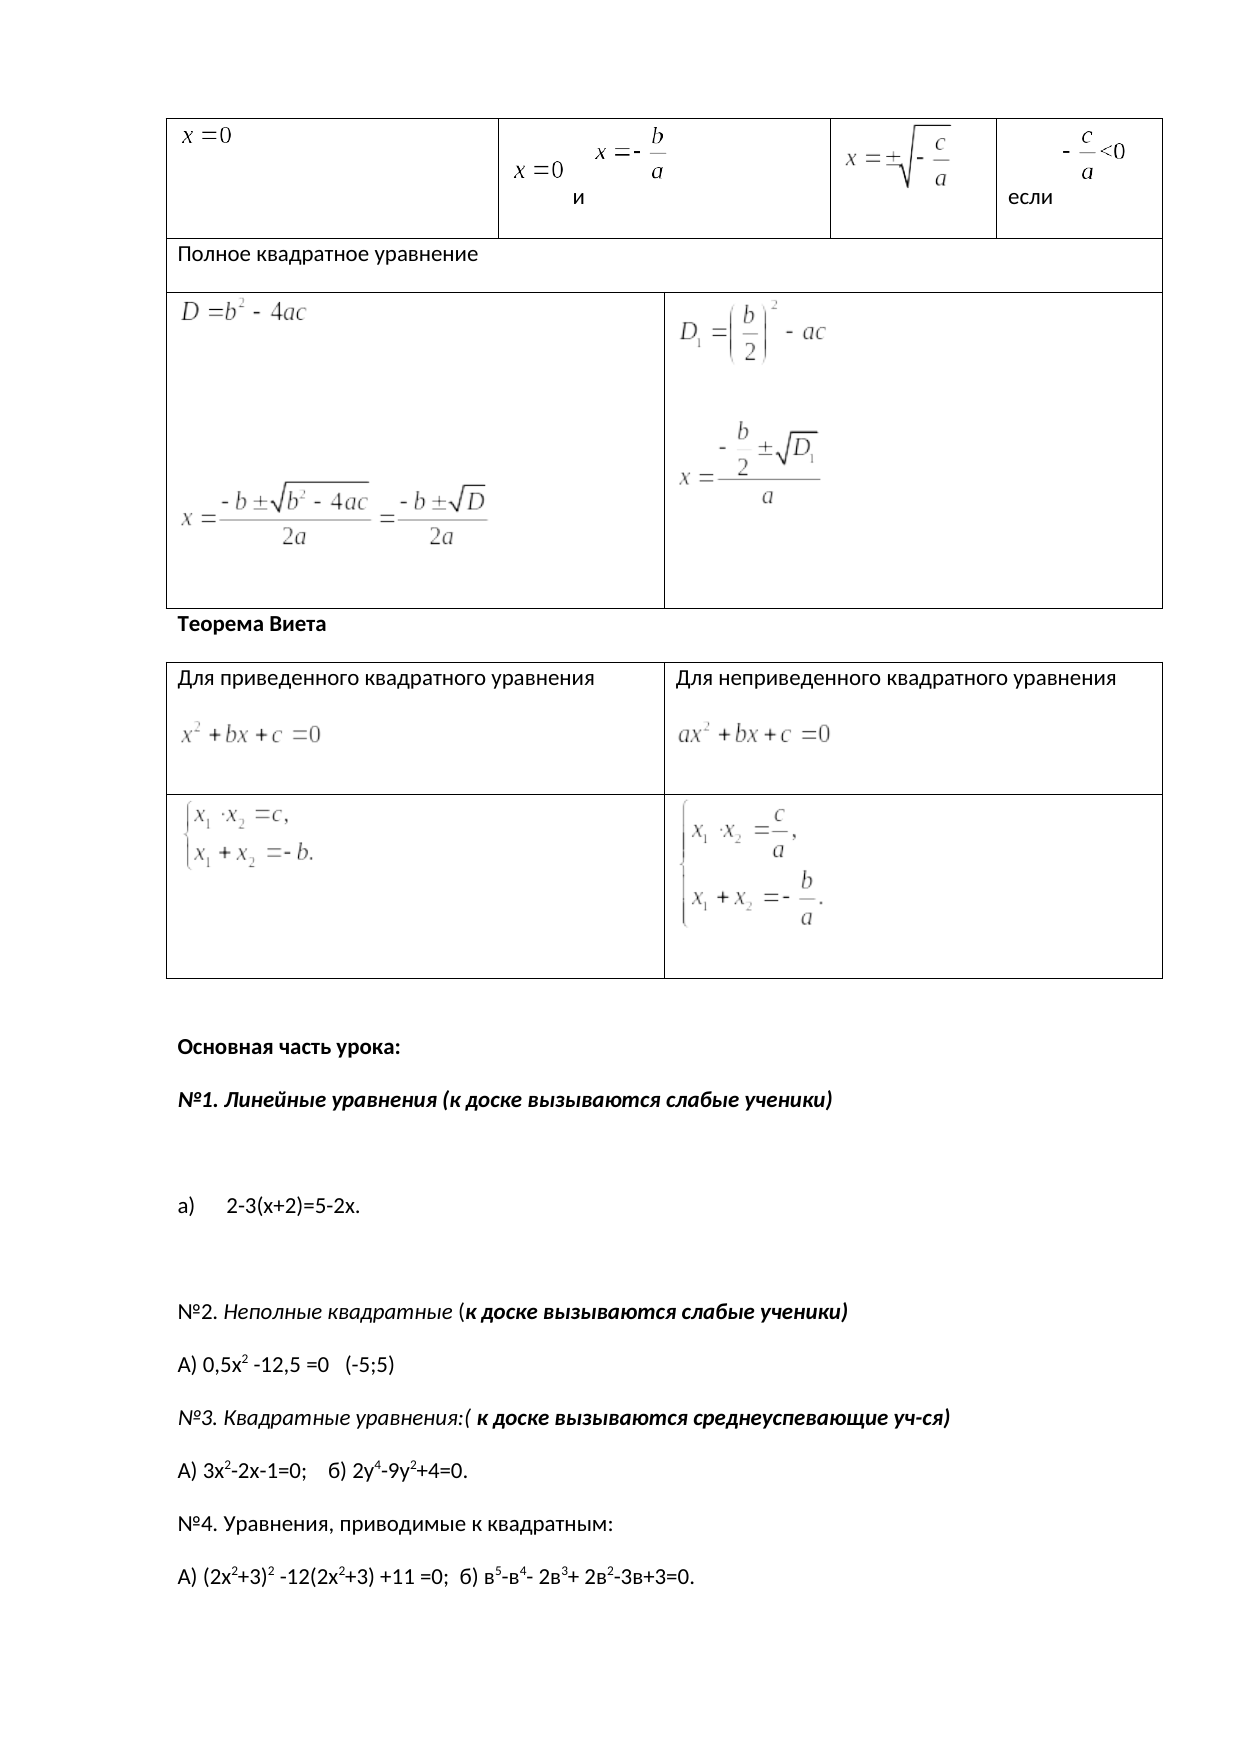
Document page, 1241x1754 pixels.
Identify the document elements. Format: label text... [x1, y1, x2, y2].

text А) 0,5х2 -12,5 =0 (-5;5) [177, 1350, 1152, 1378]
text №1. Линейные уравнения (к доске вызываются слабые ученики) [177, 1085, 1152, 1113]
text А) 3х2-2х-1=0; б) 2у4-9у2+4=0. [177, 1456, 1152, 1484]
table_header Для приведенного квадратного уравнения [167, 663, 664, 794]
table_cell два корня и [499, 119, 830, 238]
table_cell Полное квадратное уравнение [167, 239, 1162, 292]
table_cell [167, 795, 664, 978]
text Теорема Виета [177, 609, 1152, 637]
text №2. Неполные квадратные (к доске вызываются слабые ученики) [177, 1297, 1152, 1325]
table_cell нет корней, если [997, 119, 1162, 238]
text а) 2-3(х+2)=5-2х. [177, 1191, 1152, 1219]
text А) (2х2+3)2 -12(2х2+3) +11 =0; б) в5-в4- 2в3+ 2в2-3в+3=0. [177, 1562, 1152, 1590]
table_cell [167, 293, 664, 608]
text №4. Уравнения, приводимые к квадратным: [177, 1509, 1152, 1537]
text №3. Квадратные уравнения:( к доске вызываются среднеуспевающие уч-ся) [177, 1403, 1152, 1431]
text Основная часть урока: [177, 1032, 1152, 1060]
table_cell [665, 795, 1162, 978]
table_cell [665, 293, 1162, 608]
table_cell два корня [831, 119, 996, 238]
table_cell один корень [167, 119, 498, 238]
table_header Для неприведенного квадратного уравнения [665, 663, 1162, 794]
